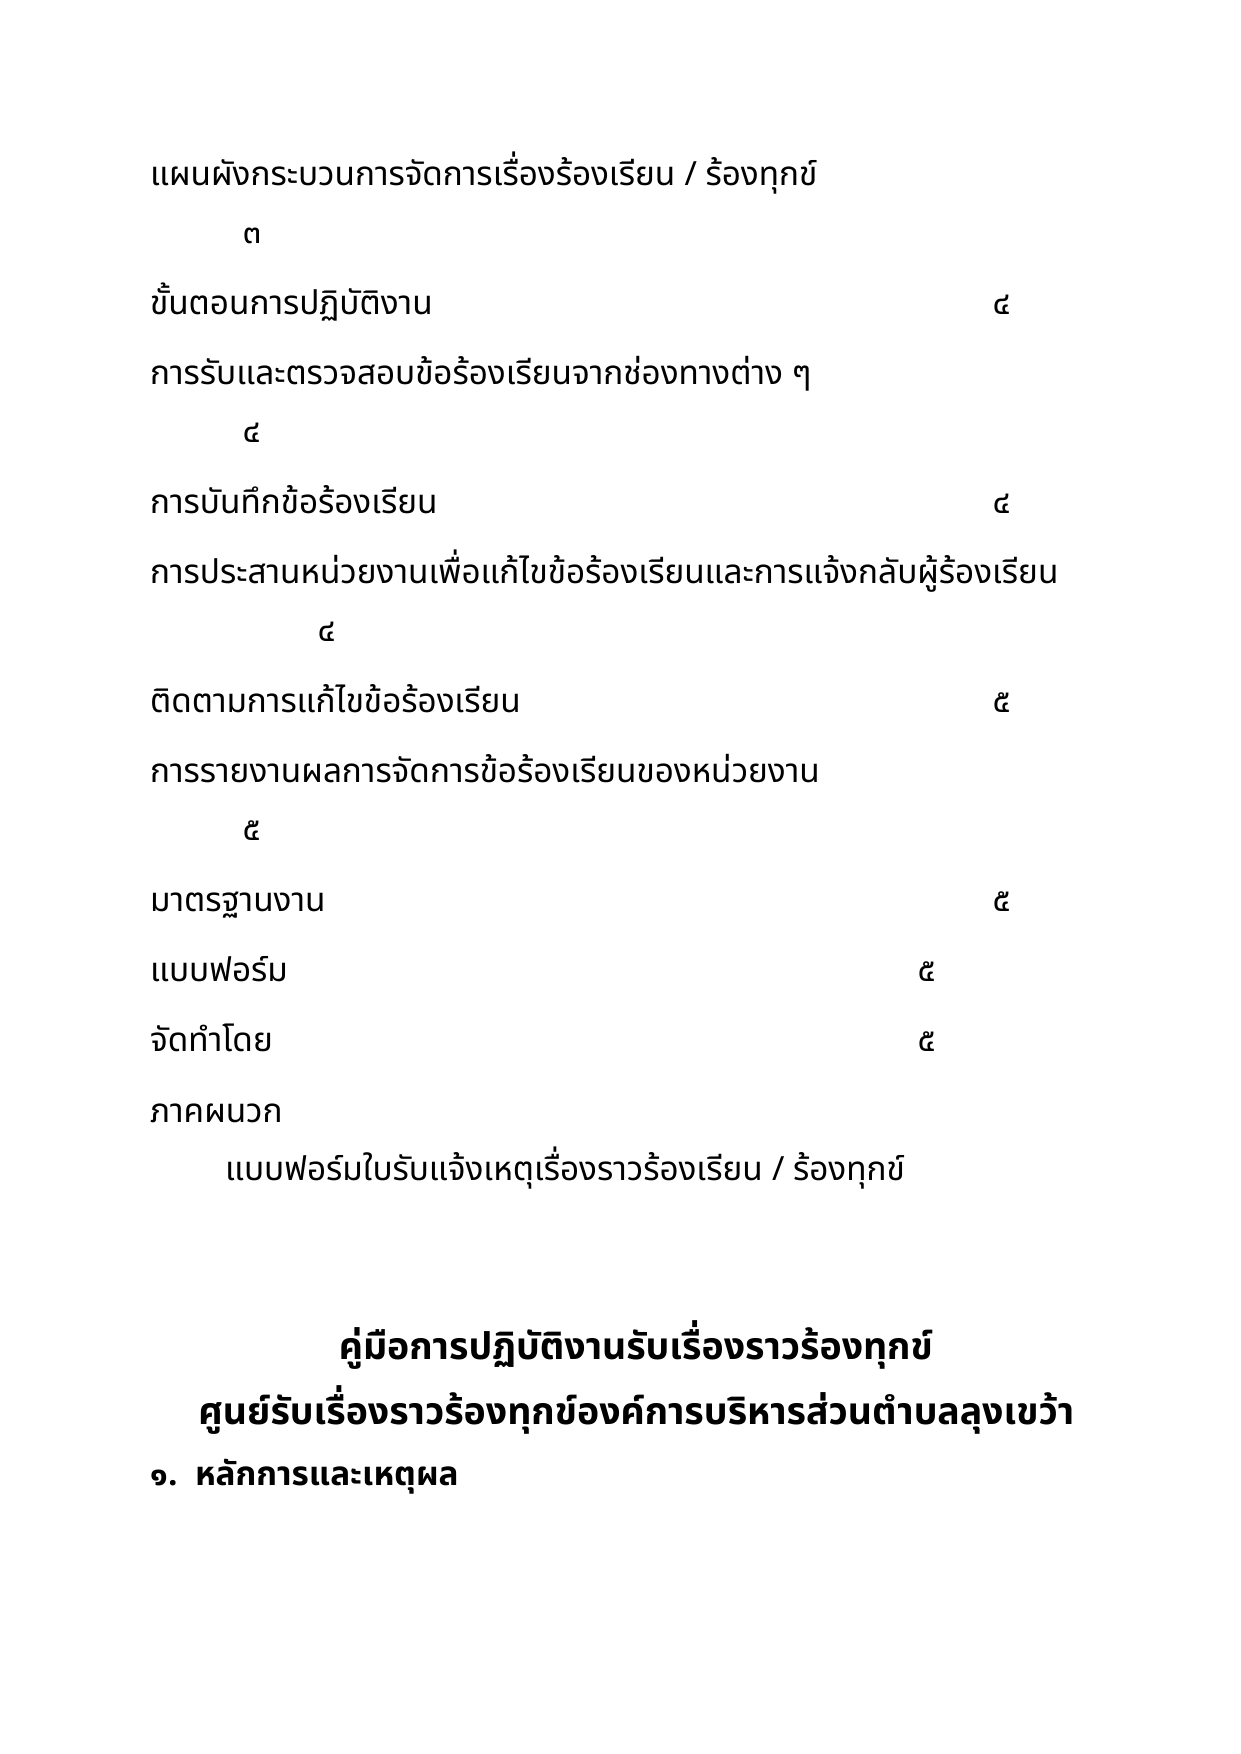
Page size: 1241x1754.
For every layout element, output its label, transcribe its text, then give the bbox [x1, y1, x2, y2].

text ภาคผนวก [150, 1087, 1122, 1137]
text แบบฟอร์ม ๕ [150, 946, 1122, 996]
text การรายงานผลการจัดการข้อร้องเรียนของหน่วยงาน ๕ [150, 747, 1122, 856]
text คู่มือการปฏิบัติงานรับเรื่องราวร้องทุกข์ [150, 1320, 1122, 1376]
text แผนผังกระบวนการจัดการเรื่องร้องเรียน / ร้องทุกข์ ๓ [150, 150, 1122, 259]
text จัดทำโดย ๕ [150, 1016, 1122, 1067]
text การรับและตรวจสอบข้อร้องเรียนจากช่องทางต่าง ๆ ๔ [150, 349, 1122, 458]
text การประสานหน่วยงานเพื่อแก้ไขข้อร้องเรียนและการแจ้งกลับผู้ร้องเรียน ๔ [150, 548, 1122, 657]
text ติดตามการแก้ไขข้อร้องเรียน ๕ [150, 677, 1122, 727]
text ๑. หลักการและเหตุผล [150, 1450, 1122, 1501]
text มาตรฐานงาน ๕ [150, 876, 1122, 926]
text ขั้นตอนการปฏิบัติงาน ๔ [150, 279, 1122, 329]
text ศูนย์รับเรื่องราวร้องทุกข์องค์การบริหารส่วนตำบลลุงเขว้า [150, 1385, 1122, 1442]
text การบันทึกข้อร้องเรียน ๔ [150, 478, 1122, 528]
text แบบฟอร์มใบรับแจ้งเหตุเรื่องราวร้องเรียน / ร้องทุกข์ [150, 1145, 1122, 1195]
